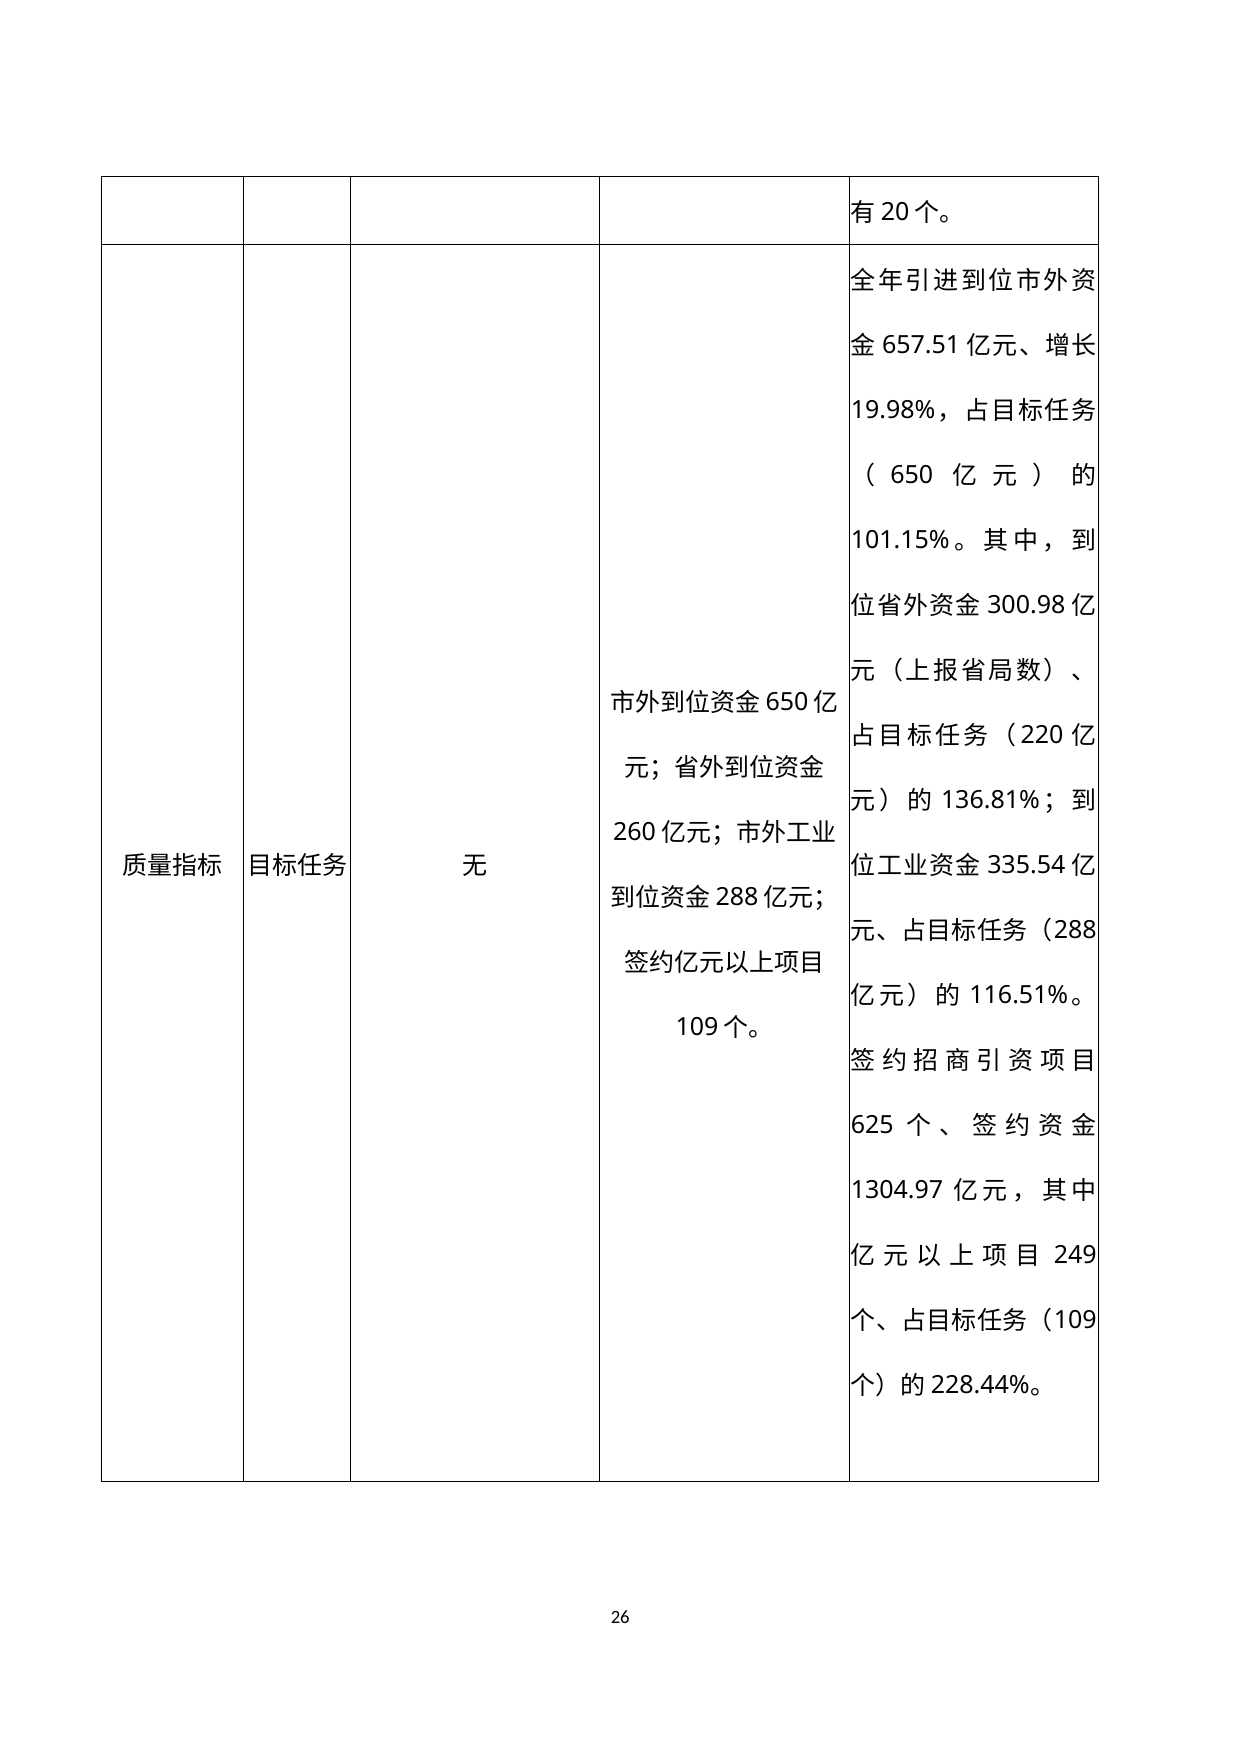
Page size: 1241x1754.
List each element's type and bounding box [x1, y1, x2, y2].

table_header [101, 162, 1139, 1592]
